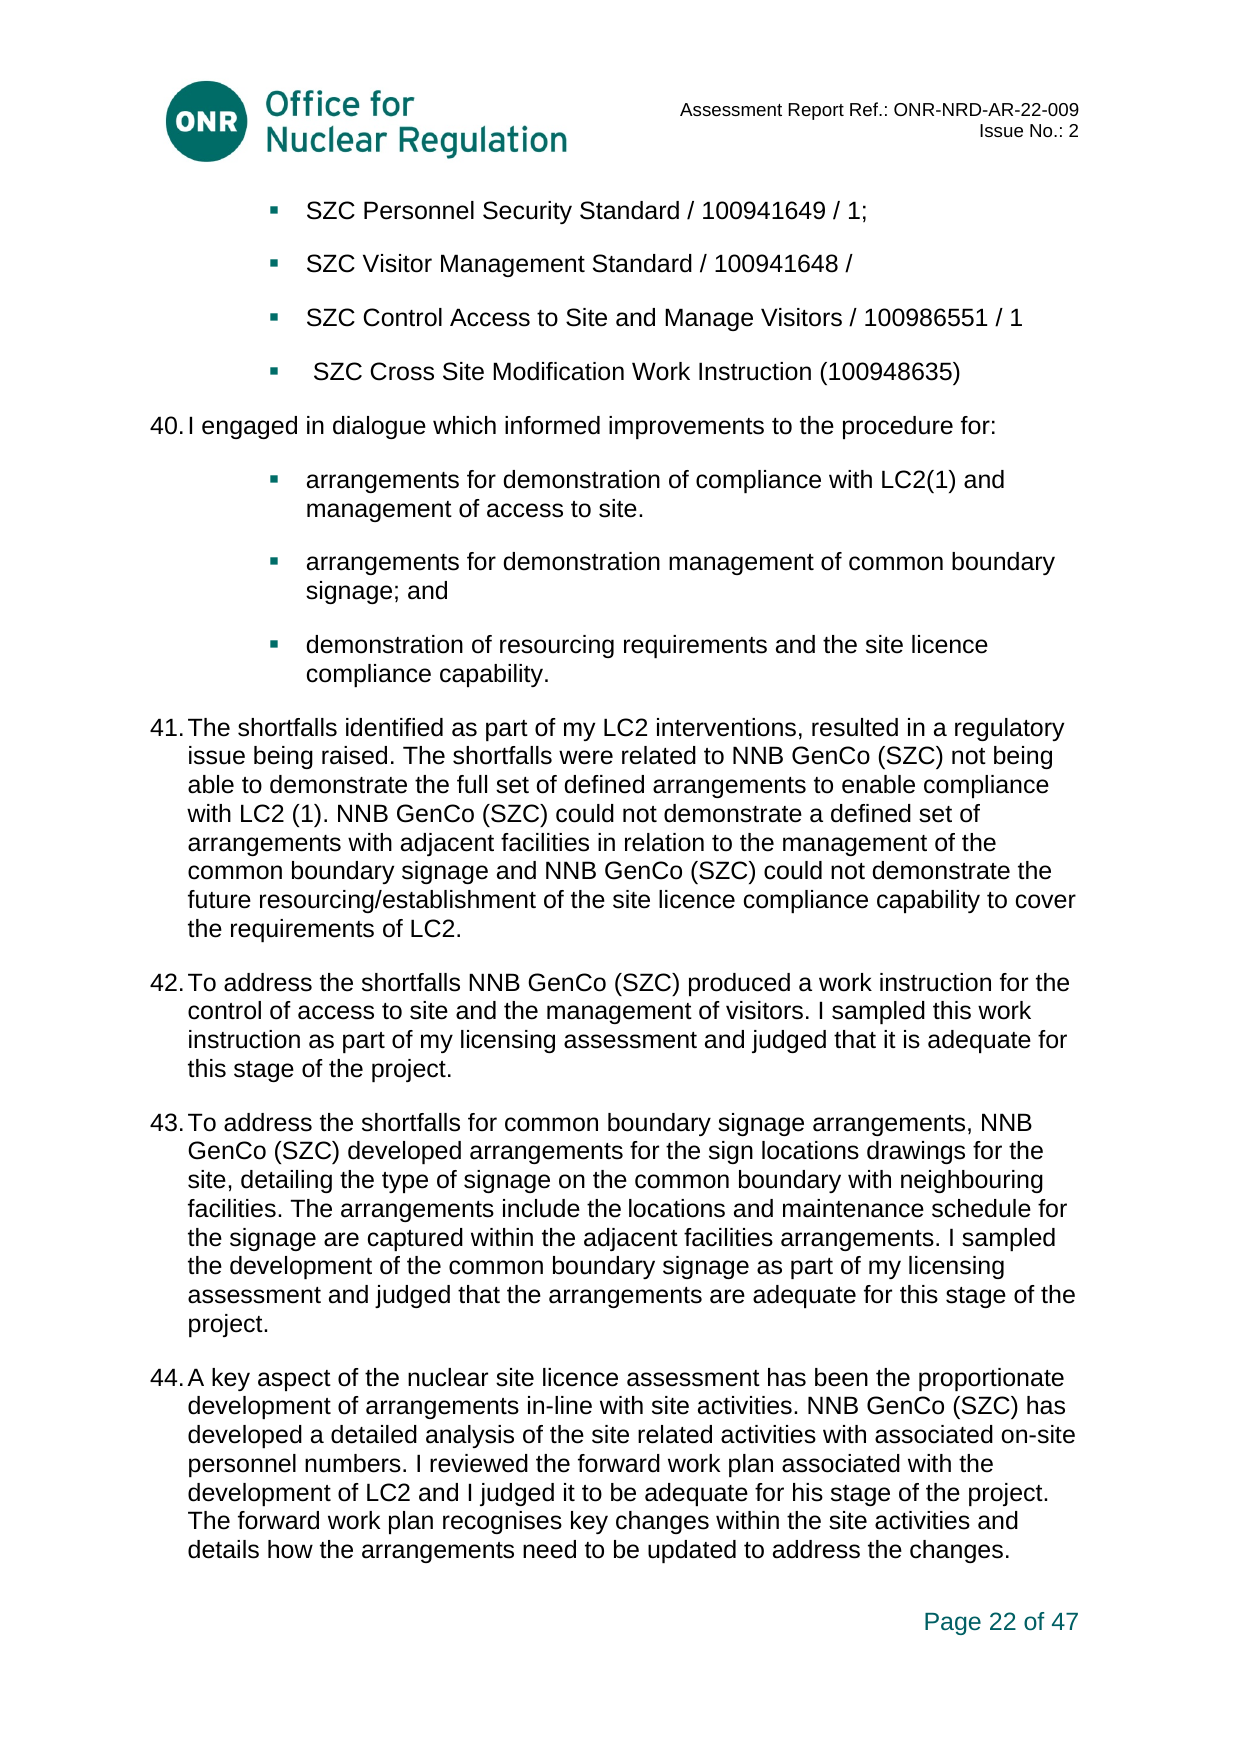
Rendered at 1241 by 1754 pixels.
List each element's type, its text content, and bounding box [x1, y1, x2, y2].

text arrangements for demonstration management of common boundary signage; and [268, 547, 1090, 605]
text SZC Cross Site Modification Work Instruction (100948635) [268, 357, 1090, 386]
text SZC Control Access to Site and Manage Visitors / 100986551 / 1 [268, 303, 1090, 332]
text I engaged in dialogue which informed improvements to the procedure for: [150, 411, 1090, 440]
text The shortfalls identified as part of my LC2 interventions, resulted in a regulatory issue being raised. The shortfalls were related to NNB GenCo (SZC) not being able to demonstrate the full set of defined arrangements to enable compliance with LC2 (1). NNB GenCo (SZC) could not demonstrate a defined set of arrangements with adjacent facilities in relation to the management of the common boundary signage and NNB GenCo (SZC) could not demonstrate the future resourcing/establishment of the site licence compliance capability to cover the requirements of LC2. [150, 713, 1090, 943]
text demonstration of resourcing requirements and the site licence compliance capability. [268, 630, 1090, 688]
text arrangements for demonstration of compliance with LC2(1) and management of access to site. [268, 465, 1090, 522]
text A key aspect of the nuclear site licence assessment has been the proportionate development of arrangements in-line with site activities. NNB GenCo (SZC) has developed a detailed analysis of the site related activities with associated on-site personnel numbers. I reviewed the forward work plan associated with the development of LC2 and I judged it to be adequate for his stage of the project. The forward work plan recognises key changes within the site activities and details how the arrangements need to be updated to address the changes. [150, 1363, 1090, 1564]
text SZC Visitor Management Standard / 100941648 / [268, 249, 1090, 278]
text SZC Personnel Security Standard / 100941649 / 1; [268, 196, 1090, 224]
text To address the shortfalls NNB GenCo (SZC) produced a work instruction for the control of access to site and the management of visitors. I sampled this work instruction as part of my licensing assessment and judged that it is adequate for this stage of the project. [150, 968, 1090, 1083]
picture [161, 76, 576, 164]
text To address the shortfalls for common boundary signage arrangements, NNB GenCo (SZC) developed arrangements for the sign locations drawings for the site, detailing the type of signage on the common boundary with neighbouring facilities. The arrangements include the locations and maintenance schedule for the signage are captured within the adjacent facilities arrangements. I sampled the development of the common boundary signage as part of my licensing assessment and judged that the arrangements are adequate for this stage of the project. [150, 1108, 1090, 1338]
